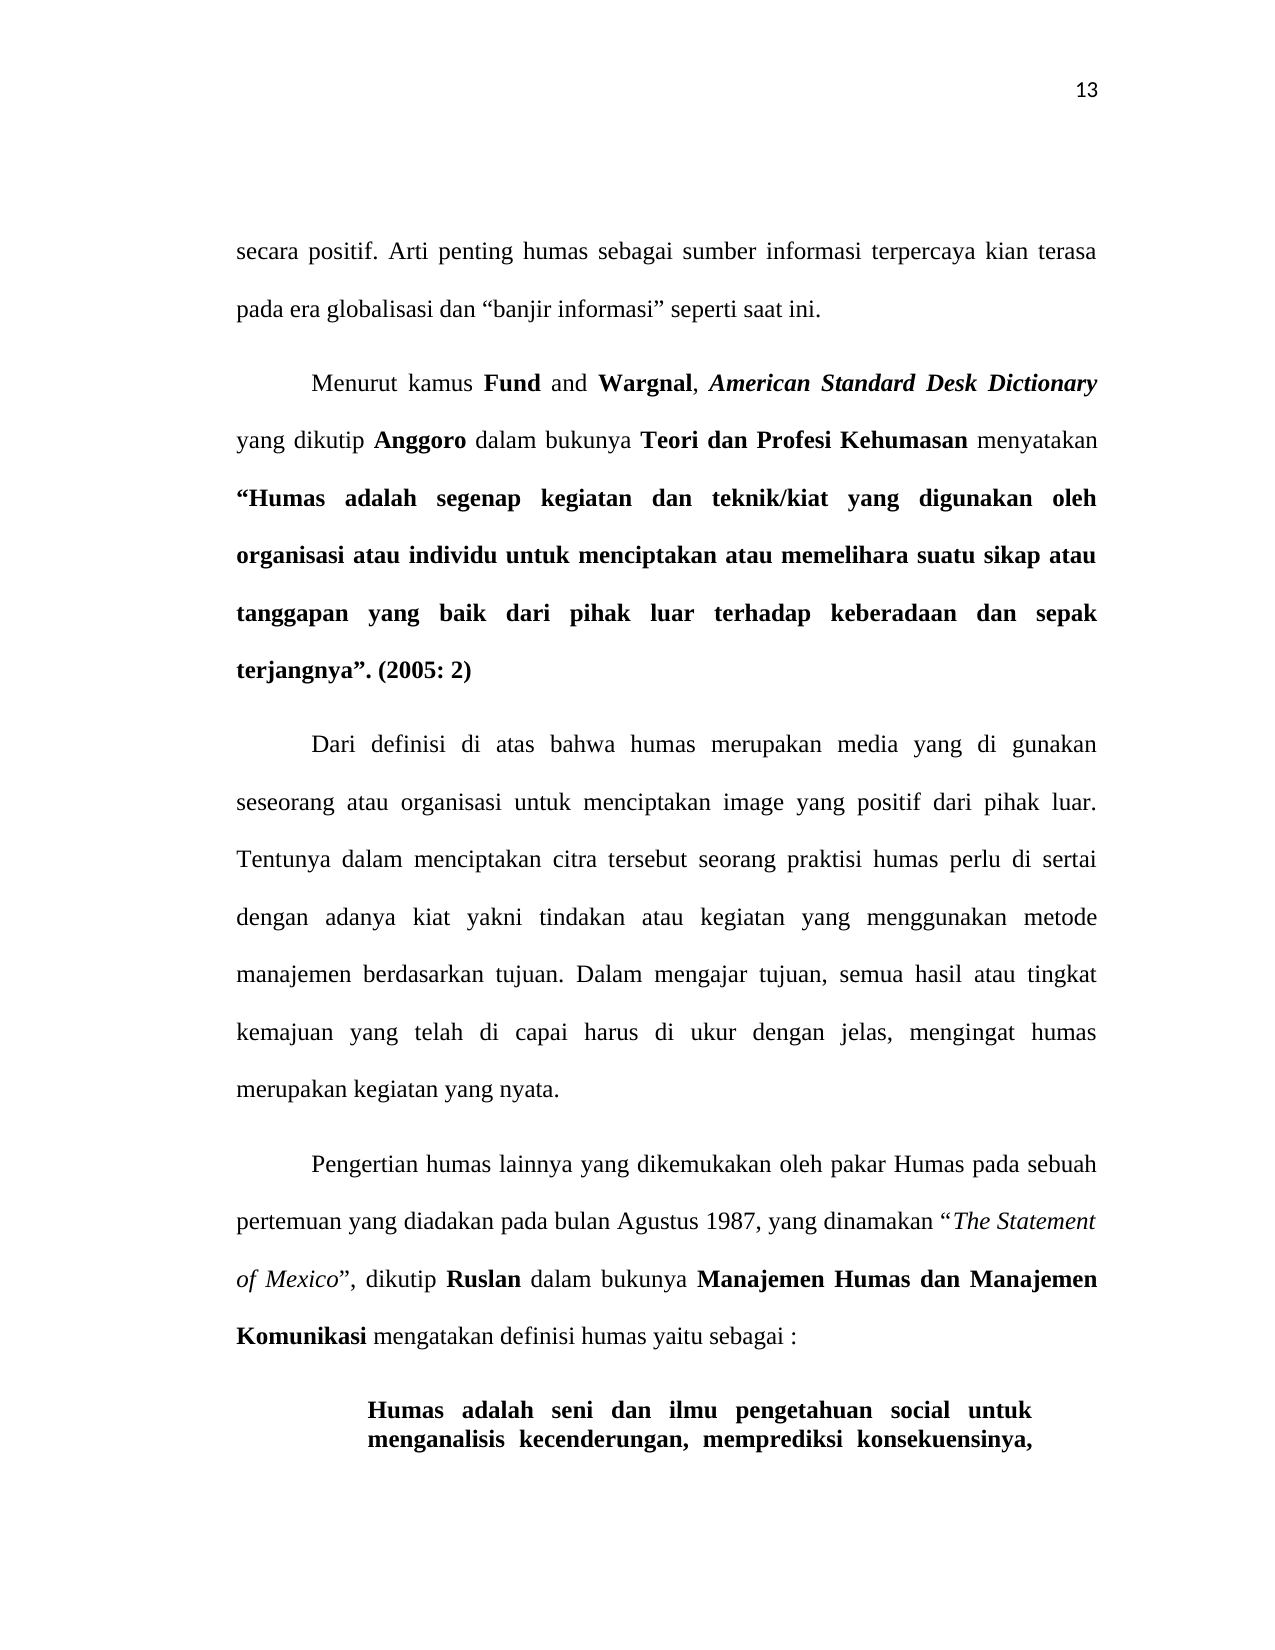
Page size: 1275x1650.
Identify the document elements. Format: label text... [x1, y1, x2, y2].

text Dari definisi di atas bahwa humas merupakan media yang di gunakan seseorang atau organisasi untuk menciptakan image yang positif dari pihak luar. Tentunya dalam menciptakan citra tersebut seorang praktisi humas perlu di sertai dengan adanya kiat yakni tindakan atau kegiatan yang menggunakan metode manajemen berdasarkan tujuan. Dalam mengajar tujuan, semua hasil atau tingkat kemajuan yang telah di capai harus di ukur dengan jelas, mengingat humas merupakan kegiatan yang nyata. [236, 729, 1098, 1103]
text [367, 1395, 1033, 1453]
text Pengertian humas lainnya yang dikemukakan oleh pakar Humas pada sebuah pertemuan yang diadakan pada bulan Agustus 1987, yang dinamakan “The Statement of Mexico”, dikutip Ruslan dalam bukunya Manajemen Humas dan Manajemen Komunikasi mengatakan definisi humas yaitu sebagai : [236, 1149, 1098, 1350]
text Menurut kamus Fund and Wargnal, American Standard Desk Dictionary yang dikutip Anggoro dalam bukunya Teori dan Profesi Kehumasan menyatakan “Humas adalah segenap kegiatan dan teknik/kiat yang digunakan oleh organisasi atau individu untuk menciptakan atau memelihara suatu sikap atau tanggapan yang baik dari pihak luar terhadap keberadaan dan sepak terjangnya”. (2005: 2) [236, 368, 1098, 684]
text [236, 236, 1098, 322]
